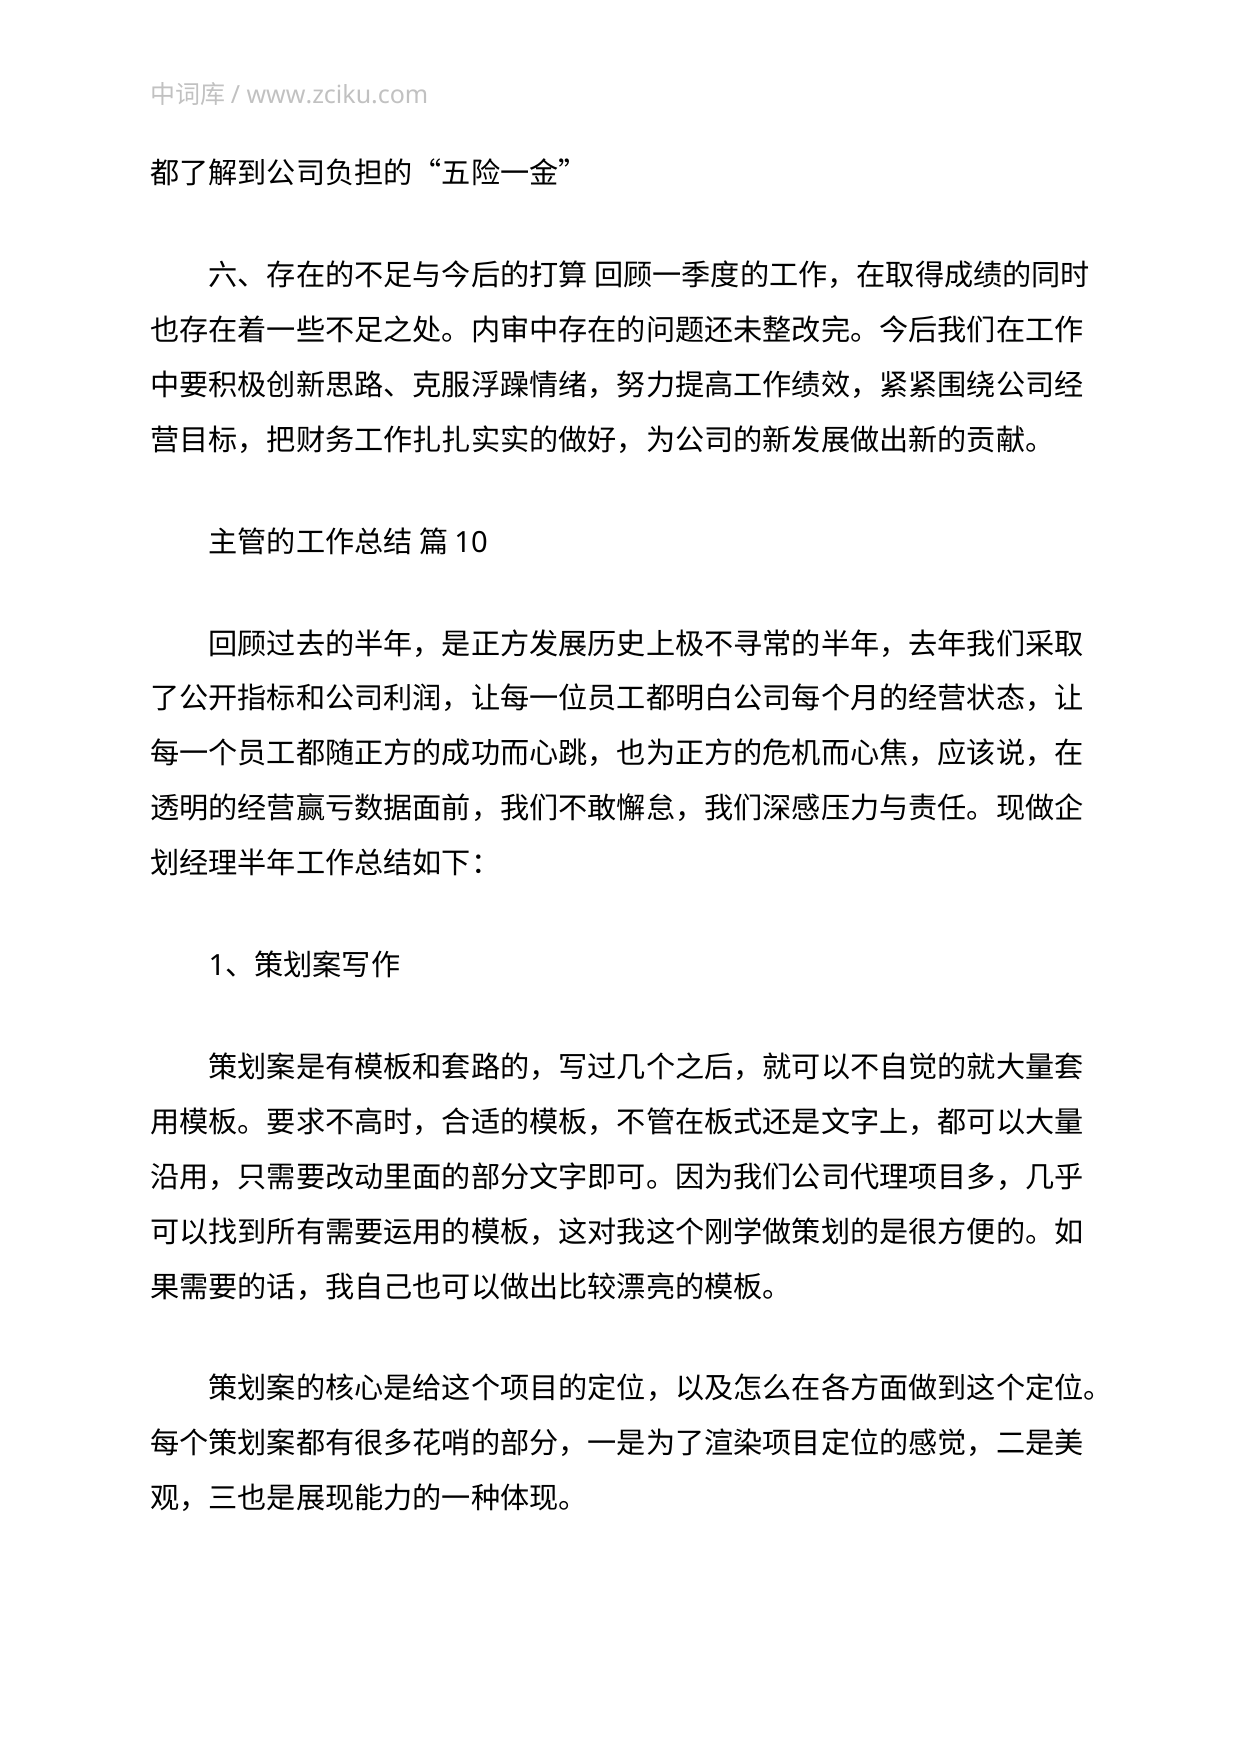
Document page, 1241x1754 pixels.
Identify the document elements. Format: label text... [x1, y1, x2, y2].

text 1、策划案写作 [150, 942, 1090, 984]
text 策划案的核心是给这个项目的定位，以及怎么在各方面做到这个定位。每个策划案都有很多花哨的部分，一是为了渲染项目定位的感觉，二是美观，三也是展现能力的一种体现。 [150, 1365, 1090, 1517]
text 主管的工作总结 篇10 [150, 518, 1090, 561]
text 策划案是有模板和套路的，写过几个之后，就可以不自觉的就大量套用模板。要求不高时，合适的模板，不管在板式还是文字上，都可以大量沿用，只需要改动里面的部分文字即可。因为我们公司代理项目多，几乎可以找到所有需要运用的模板，这对我这个刚学做策划的是很方便的。如果需要的话，我自己也可以做出比较漂亮的模板。 [150, 1043, 1090, 1305]
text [150, 150, 1090, 192]
text 回顾过去的半年，是正方发展历史上极不寻常的半年，去年我们采取了公开指标和公司利润，让每一位员工都明白公司每个月的经营状态，让每一个员工都随正方的成功而心跳，也为正方的危机而心焦，应该说，在透明的经营赢亏数据面前，我们不敢懈怠，我们深感压力与责任。现做企划经理半年工作总结如下： [150, 620, 1090, 882]
text 六、存在的不足与今后的打算 回顾一季度的工作，在取得成绩的同时也存在着一些不足之处。内审中存在的问题还未整改完。今后我们在工作中要积极创新思路、克服浮躁情绪，努力提高工作绩效，紧紧围绕公司经营目标，把财务工作扎扎实实的做好，为公司的新发展做出新的贡献。 [150, 252, 1090, 459]
